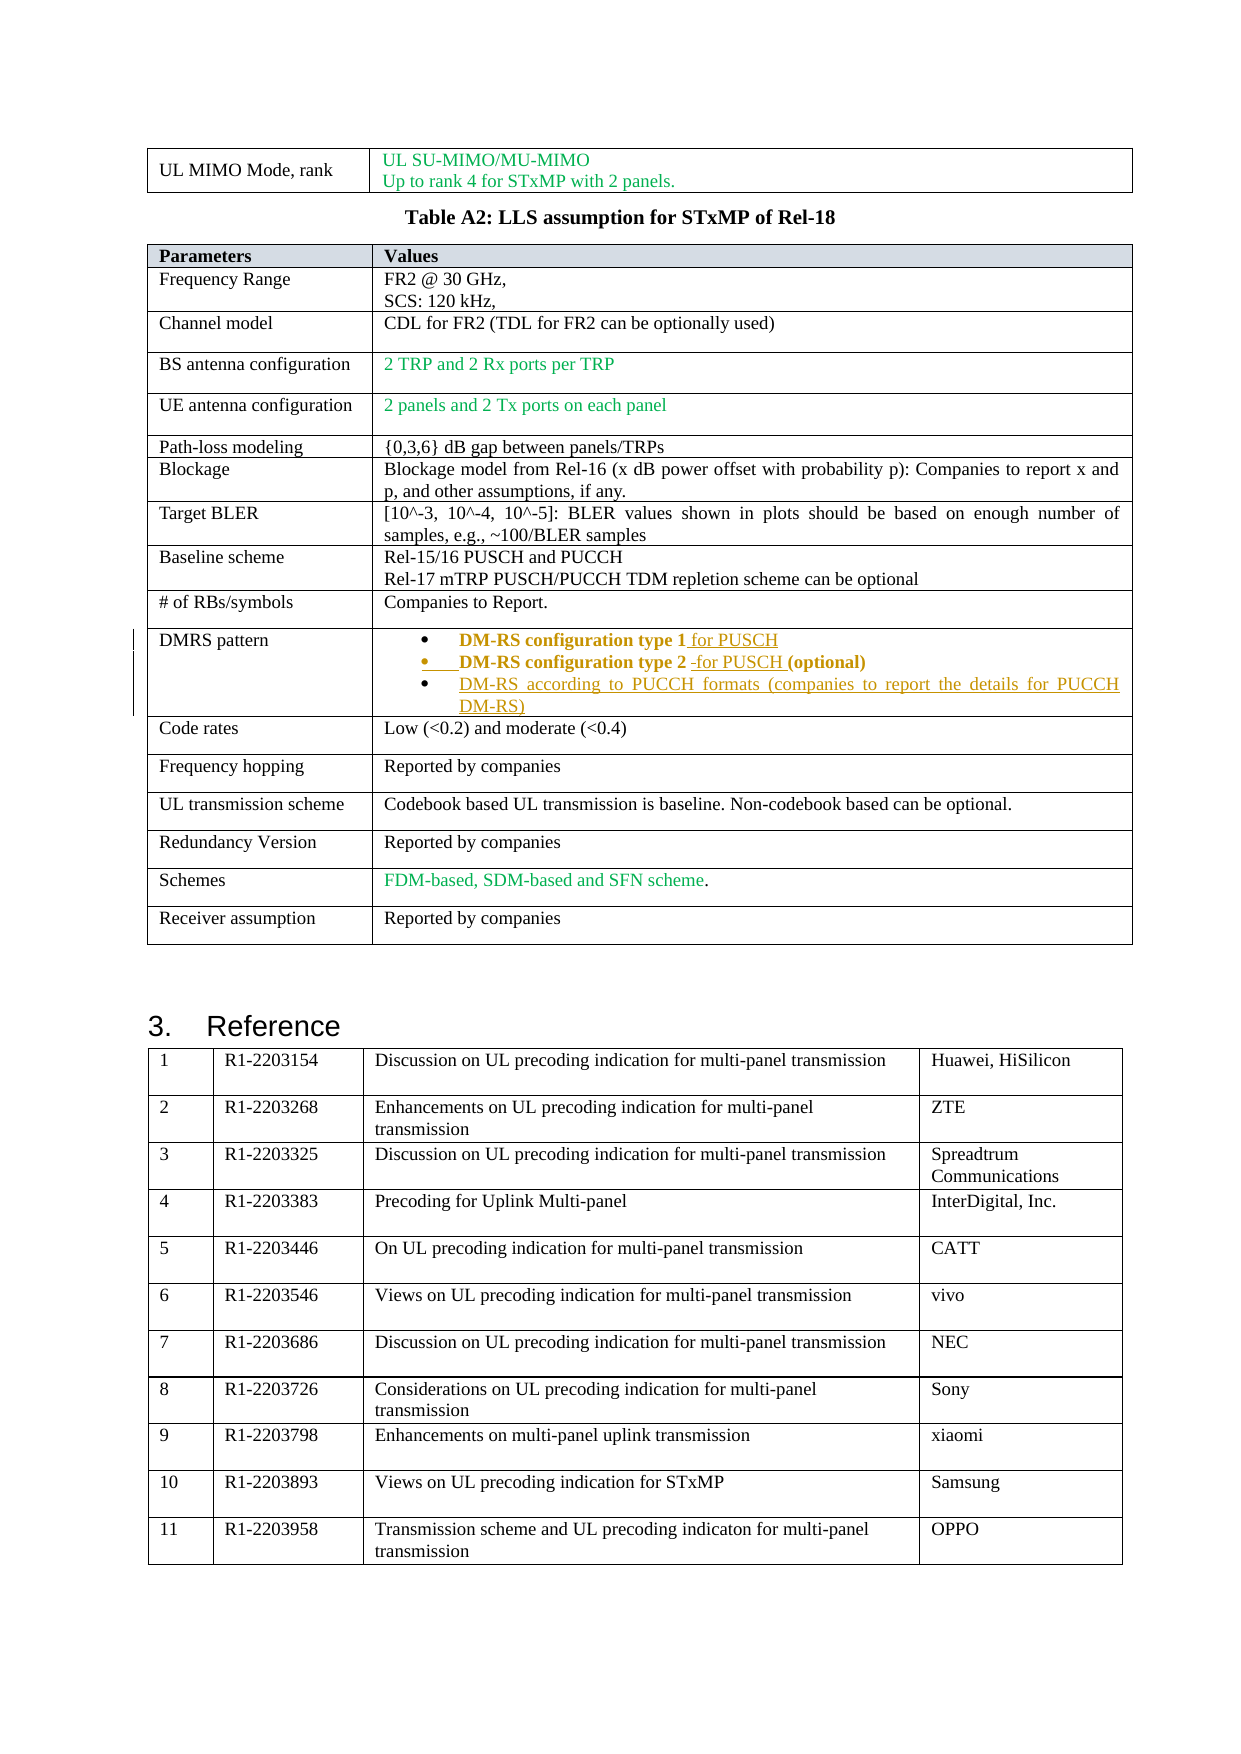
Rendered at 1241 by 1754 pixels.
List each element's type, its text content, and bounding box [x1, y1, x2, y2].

table_cell 2 panels and 2 Tx ports on each panel [373, 394, 1132, 434]
table_cell Code rates [148, 717, 372, 754]
table_cell 10 [149, 1471, 213, 1517]
table_cell 7 [149, 1331, 213, 1376]
table_cell Target BLER [148, 502, 372, 545]
table_cell R1-2203726 [214, 1378, 363, 1423]
table_cell Considerations on UL precoding indication for multi-panel transmission [364, 1378, 919, 1423]
table_header 1 [149, 1049, 213, 1095]
text Table A2: LLS assumption for STxMP of Rel-18 [148, 205, 1093, 229]
table_header Huawei, HiSilicon [920, 1049, 1122, 1095]
table_cell Schemes [148, 869, 372, 906]
list Reference [148, 1008, 1093, 1042]
table_cell Reported by companies [373, 831, 1132, 868]
table_cell 5 [149, 1237, 213, 1283]
table_cell DMRS pattern [148, 629, 372, 716]
table_cell 11 [149, 1518, 213, 1564]
table_header Parameters [148, 245, 372, 267]
table_cell Frequency hopping [148, 755, 372, 792]
table_cell Blockage [148, 458, 372, 501]
table_header R1-2203154 [214, 1049, 363, 1095]
table_cell Views on UL precoding indication for multi-panel transmission [364, 1284, 919, 1329]
table_cell vivo [920, 1284, 1122, 1329]
table_cell Baseline scheme [148, 546, 372, 589]
table_cell Frequency Range [148, 268, 372, 311]
table_cell Enhancements on UL precoding indication for multi-panel transmission [364, 1096, 919, 1142]
table_cell Transmission scheme and UL precoding indicaton for multi-panel transmission [364, 1518, 919, 1564]
table_cell NEC [920, 1331, 1122, 1376]
table_cell R1-2203958 [214, 1518, 363, 1564]
table_cell 6 [149, 1284, 213, 1329]
table_cell Reported by companies [373, 907, 1132, 943]
table_cell UE antenna configuration [148, 394, 372, 434]
table_cell Discussion on UL precoding indication for multi-panel transmission [364, 1331, 919, 1376]
table_cell Blockage model from Rel-16 (x dB power offset with probability p): Companies to report x and p, and other assumptions, if any. [373, 458, 1132, 501]
table_cell Samsung [920, 1471, 1122, 1517]
table_cell R1-2203383 [214, 1190, 363, 1236]
table_cell Precoding for Uplink Multi-panel [364, 1190, 919, 1236]
table_cell Redundancy Version [148, 831, 372, 868]
table_cell 2 [149, 1096, 213, 1142]
table_cell Reported by companies [373, 755, 1132, 792]
table_cell BS antenna configuration [148, 353, 372, 393]
table_cell CDL for FR2 (TDL for FR2 can be optionally used) [373, 312, 1132, 352]
table_cell Channel model [148, 312, 372, 352]
table_header Values [373, 245, 1132, 267]
table_cell Enhancements on multi-panel uplink transmission [364, 1424, 919, 1470]
table_cell CATT [920, 1237, 1122, 1283]
table_cell DM-RS configuration type 1 DM-RS configuration type 2 (optional) [373, 629, 1132, 716]
table_cell Codebook based UL transmission is baseline. Non-codebook based can be optional. [373, 793, 1132, 830]
table_header Discussion on UL precoding indication for multi-panel transmission [364, 1049, 919, 1095]
table_cell 3 [149, 1143, 213, 1189]
table_cell xiaomi [920, 1424, 1122, 1470]
table_cell Sony [920, 1378, 1122, 1423]
table_cell {0,3,6} dB gap between panels/TRPs [373, 436, 1132, 457]
table_cell R1-2203268 [214, 1096, 363, 1142]
table_cell Spreadtrum Communications [920, 1143, 1122, 1189]
table_cell Discussion on UL precoding indication for multi-panel transmission [364, 1143, 919, 1189]
table_cell # of RBs/symbols [148, 591, 372, 627]
table_cell FDM-based, SDM-based and SFN scheme. [373, 869, 1132, 906]
table_cell UL SU-MIMO/MU-MIMO Up to rank 4 for STxMP with 2 panels. [370, 149, 1132, 192]
table_cell R1-2203446 [214, 1237, 363, 1283]
table_cell R1-2203686 [214, 1331, 363, 1376]
table_cell UL MIMO Mode, rank [148, 149, 369, 192]
table_cell ZTE [920, 1096, 1122, 1142]
table_cell 2 TRP and 2 Rx ports per TRP [373, 353, 1132, 393]
table_cell R1-2203893 [214, 1471, 363, 1517]
table_cell Companies to Report. [373, 591, 1132, 627]
table_cell 8 [149, 1378, 213, 1423]
table_cell R1-2203798 [214, 1424, 363, 1470]
table_cell On UL precoding indication for multi-panel transmission [364, 1237, 919, 1283]
table_cell Views on UL precoding indication for STxMP [364, 1471, 919, 1517]
table_cell R1-2203325 [214, 1143, 363, 1189]
table_cell R1-2203546 [214, 1284, 363, 1329]
table_cell Rel-15/16 PUSCH and PUCCH Rel-17 mTRP PUSCH/PUCCH TDM repletion scheme can be optional [373, 546, 1132, 589]
table_cell Low (<0.2) and moderate (<0.4) [373, 717, 1132, 754]
table_cell 4 [149, 1190, 213, 1236]
table_cell Path-loss modeling [148, 436, 372, 457]
table_cell Receiver assumption [148, 907, 372, 943]
table_cell UL transmission scheme [148, 793, 372, 830]
table_cell InterDigital, Inc. [920, 1190, 1122, 1236]
table_cell 9 [149, 1424, 213, 1470]
table_cell [10^-3, 10^-4, 10^-5]: BLER values shown in plots should be based on enough number of samples, e.g., ~100/BLER samples [373, 502, 1132, 545]
table_cell OPPO [920, 1518, 1122, 1564]
table_cell FR2 @ 30 GHz, SCS: 120 kHz, [373, 268, 1132, 311]
